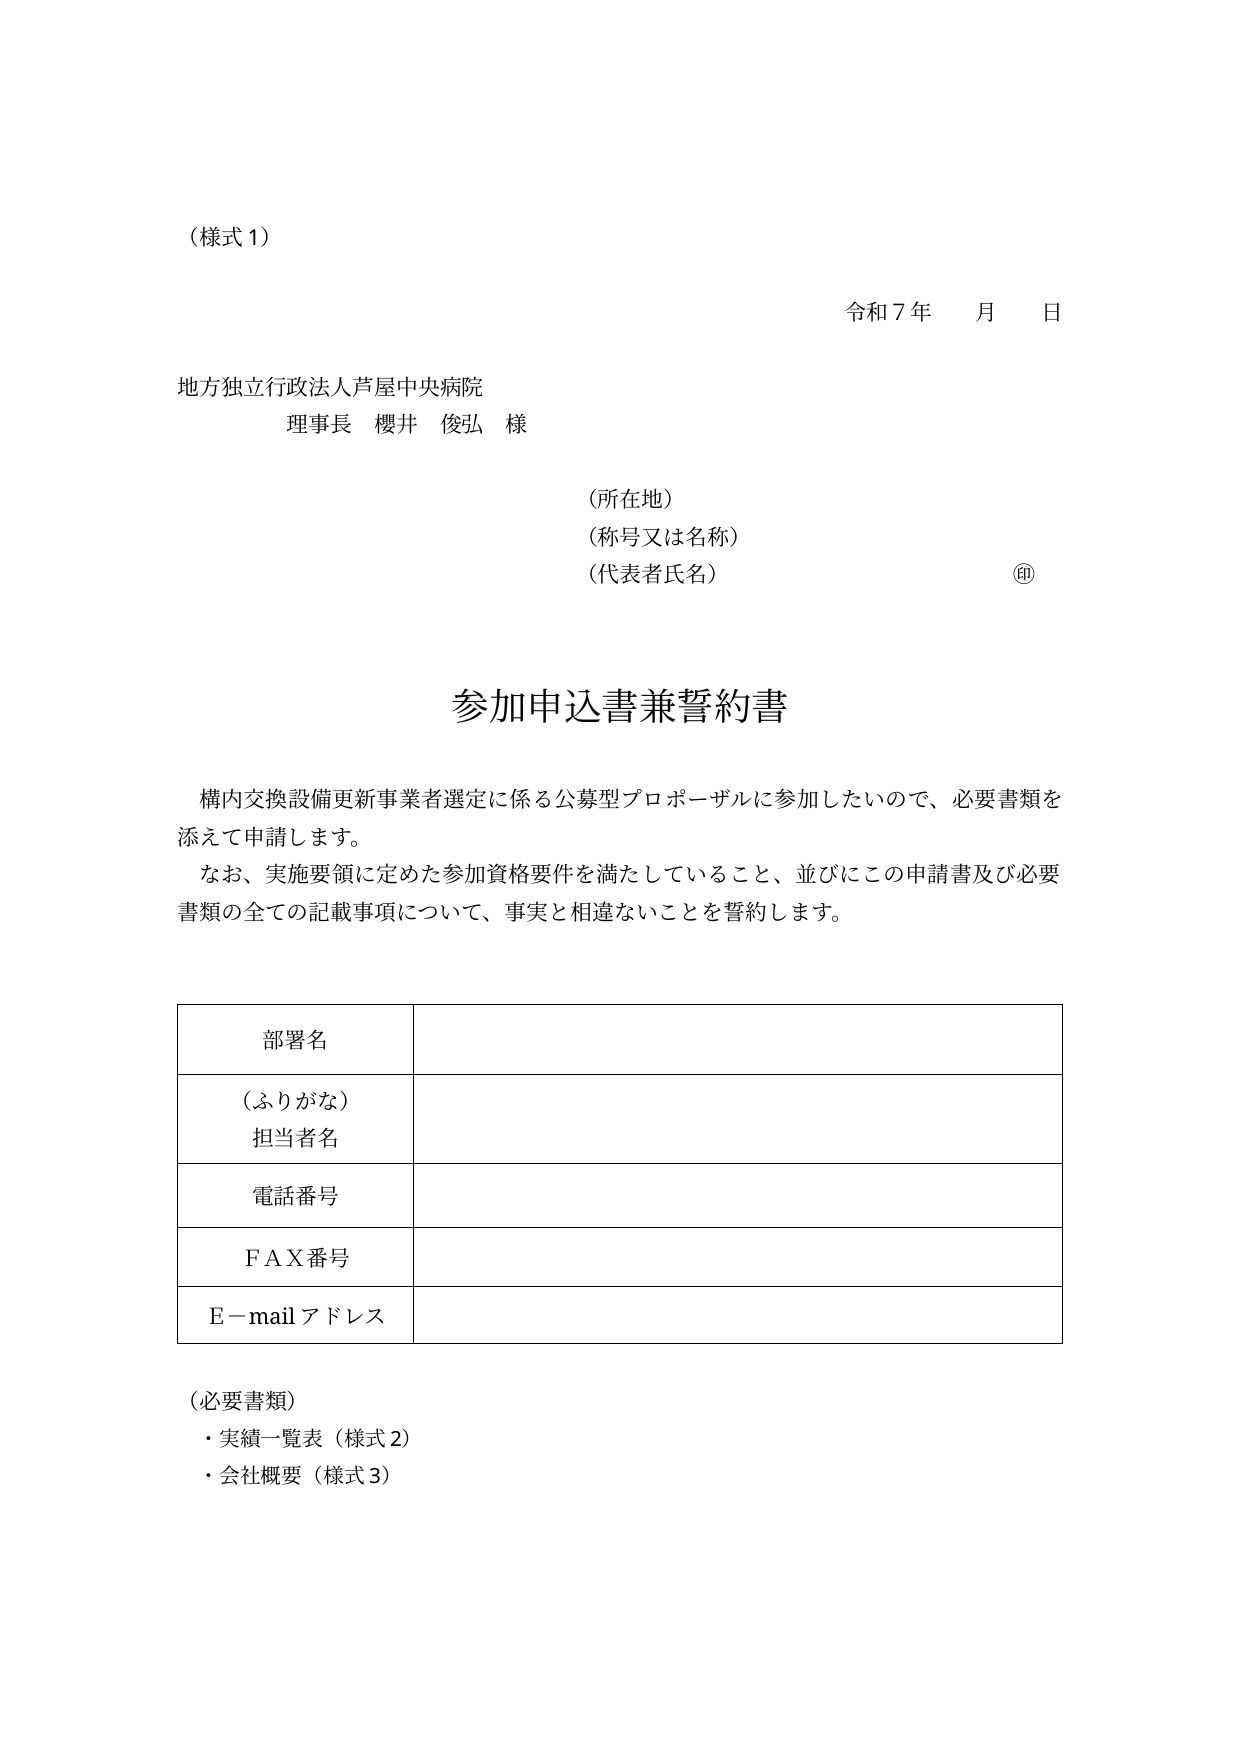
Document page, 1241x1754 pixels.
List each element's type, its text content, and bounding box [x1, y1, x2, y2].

text 令和７年 月 日 [177, 292, 1063, 329]
text なお、実施要領に定めた参加資格要件を満たしていること、並びにこの申請書及び必要書類の全ての記載事項について、事実と相違ないことを誓約します。 [177, 854, 1063, 929]
text ・実績一覧表（様式2） [177, 1419, 1063, 1456]
text （所在地） [177, 479, 1063, 517]
text 参加申込書兼誓約書 [177, 667, 1063, 742]
table_header 部署名 [178, 1005, 413, 1073]
table_cell Ｅ－mailアドレス [178, 1287, 413, 1343]
text ・会社概要（様式3） [177, 1456, 1063, 1494]
table_cell （ふりがな） 担当者名 [178, 1075, 413, 1162]
table_cell [414, 1164, 1062, 1227]
table_cell [414, 1287, 1062, 1343]
table_cell ＦＡＸ番号 [178, 1228, 413, 1286]
table_header [414, 1005, 1062, 1073]
text （必要書類） [177, 1381, 1063, 1419]
table_cell 電話番号 [178, 1164, 413, 1227]
text 構内交換設備更新事業者選定に係る公募型プロポーザルに参加したいので、必要書類を添えて申請します。 [177, 779, 1063, 854]
text （称号又は名称） [177, 517, 1063, 554]
table_cell [414, 1075, 1062, 1162]
text （代表者氏名） ㊞ [177, 554, 1063, 592]
text 理事長 櫻井 俊弘 様 [177, 404, 1063, 442]
text 地方独立行政法人芦屋中央病院 [177, 367, 1063, 404]
text （様式1） [177, 217, 1063, 254]
table_cell [414, 1228, 1062, 1286]
